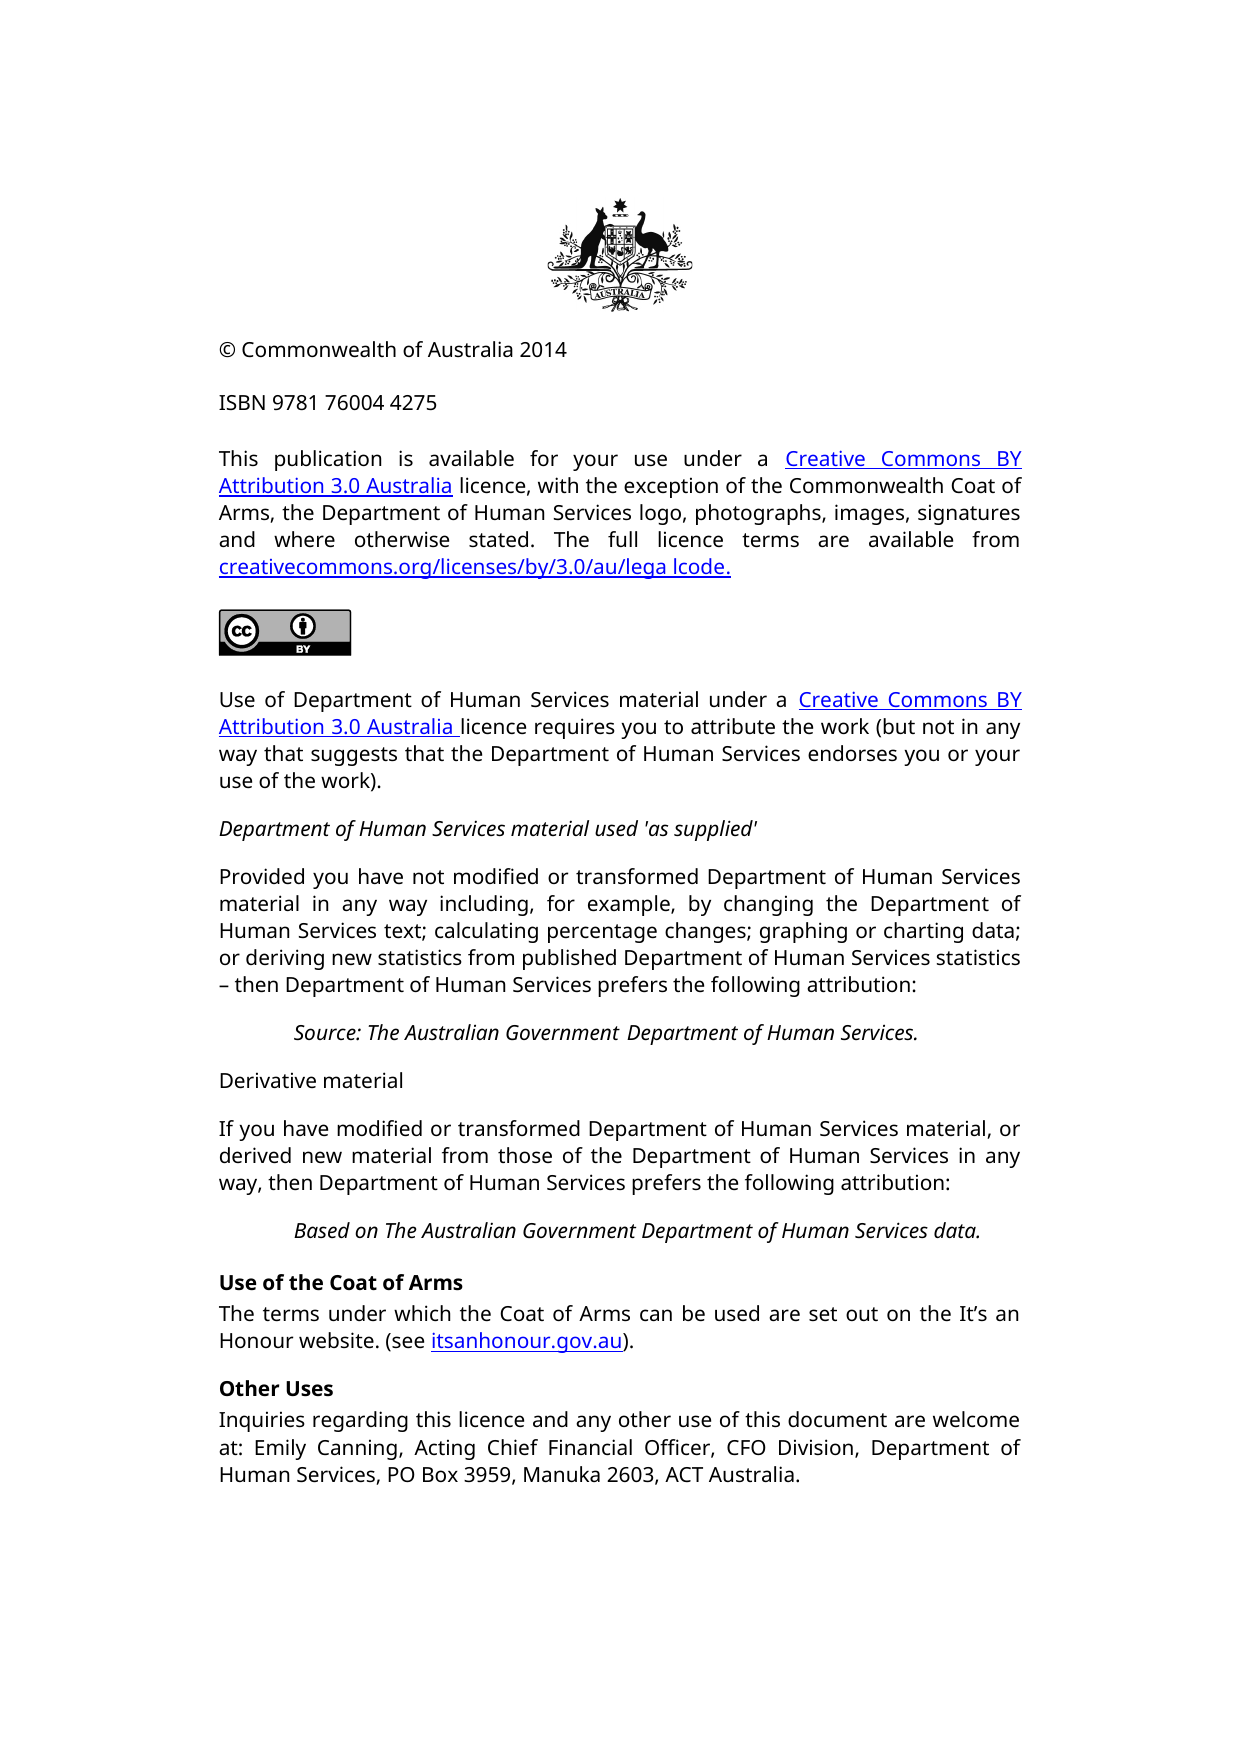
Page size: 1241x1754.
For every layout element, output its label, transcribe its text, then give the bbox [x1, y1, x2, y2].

picture [547, 197, 693, 312]
text Department of Human Services material used 'as supplied' [218, 814, 1022, 842]
text Use of Department of Human Services material under a Creative Commons BY Attribution 3.0 Australia licence requires you to attribute the work (but not in any way that suggests that the Department of Human Services endorses you or your use of the work). [218, 685, 1022, 794]
text © Commonwealth of Australia 2014 [218, 336, 1022, 363]
text Use of the Coat of Arms [218, 1269, 1022, 1296]
text The terms under which the Coat of Arms can be used are set out on the It’s an Honour website. (see itsanhonour.gov.au). [218, 1300, 1022, 1354]
text Source: The Australian Government Department of Human Services. [218, 1019, 1022, 1046]
text ISBN 9781 76004 4275 [218, 388, 1022, 415]
text If you have modified or transformed Department of Human Services material, or derived new material from those of the Department of Human Services in any way, then Department of Human Services prefers the following attribution: [218, 1114, 1022, 1196]
text Other Uses [218, 1375, 1022, 1402]
text This publication is available for your use under a Creative Commons BY Attribution 3.0 Australia licence, with the exception of the Commonwealth Coat of Arms, the Department of Human Services logo, photographs, images, signatures and where otherwise stated. The full licence terms are available from creativecommons.org/licenses/by/3.0/au/lega lcode. [218, 444, 1022, 580]
text Based on The Australian Government Department of Human Services data. [218, 1217, 1022, 1244]
text Provided you have not modified or transformed Department of Human Services material in any way including, for example, by changing the Department of Human Services text; calculating percentage changes; graphing or charting data; or deriving new statistics from published Department of Human Services statistics – then Department of Human Services prefers the following attribution: [218, 862, 1022, 998]
text Derivative material [218, 1067, 1022, 1094]
text Inquiries regarding this licence and any other use of this document are welcome at: Emily Canning, Acting Chief Financial Officer, CFO Division, Department of Human Services, PO Box 3959, Manuka 2603, ACT Australia. [218, 1406, 1022, 1487]
